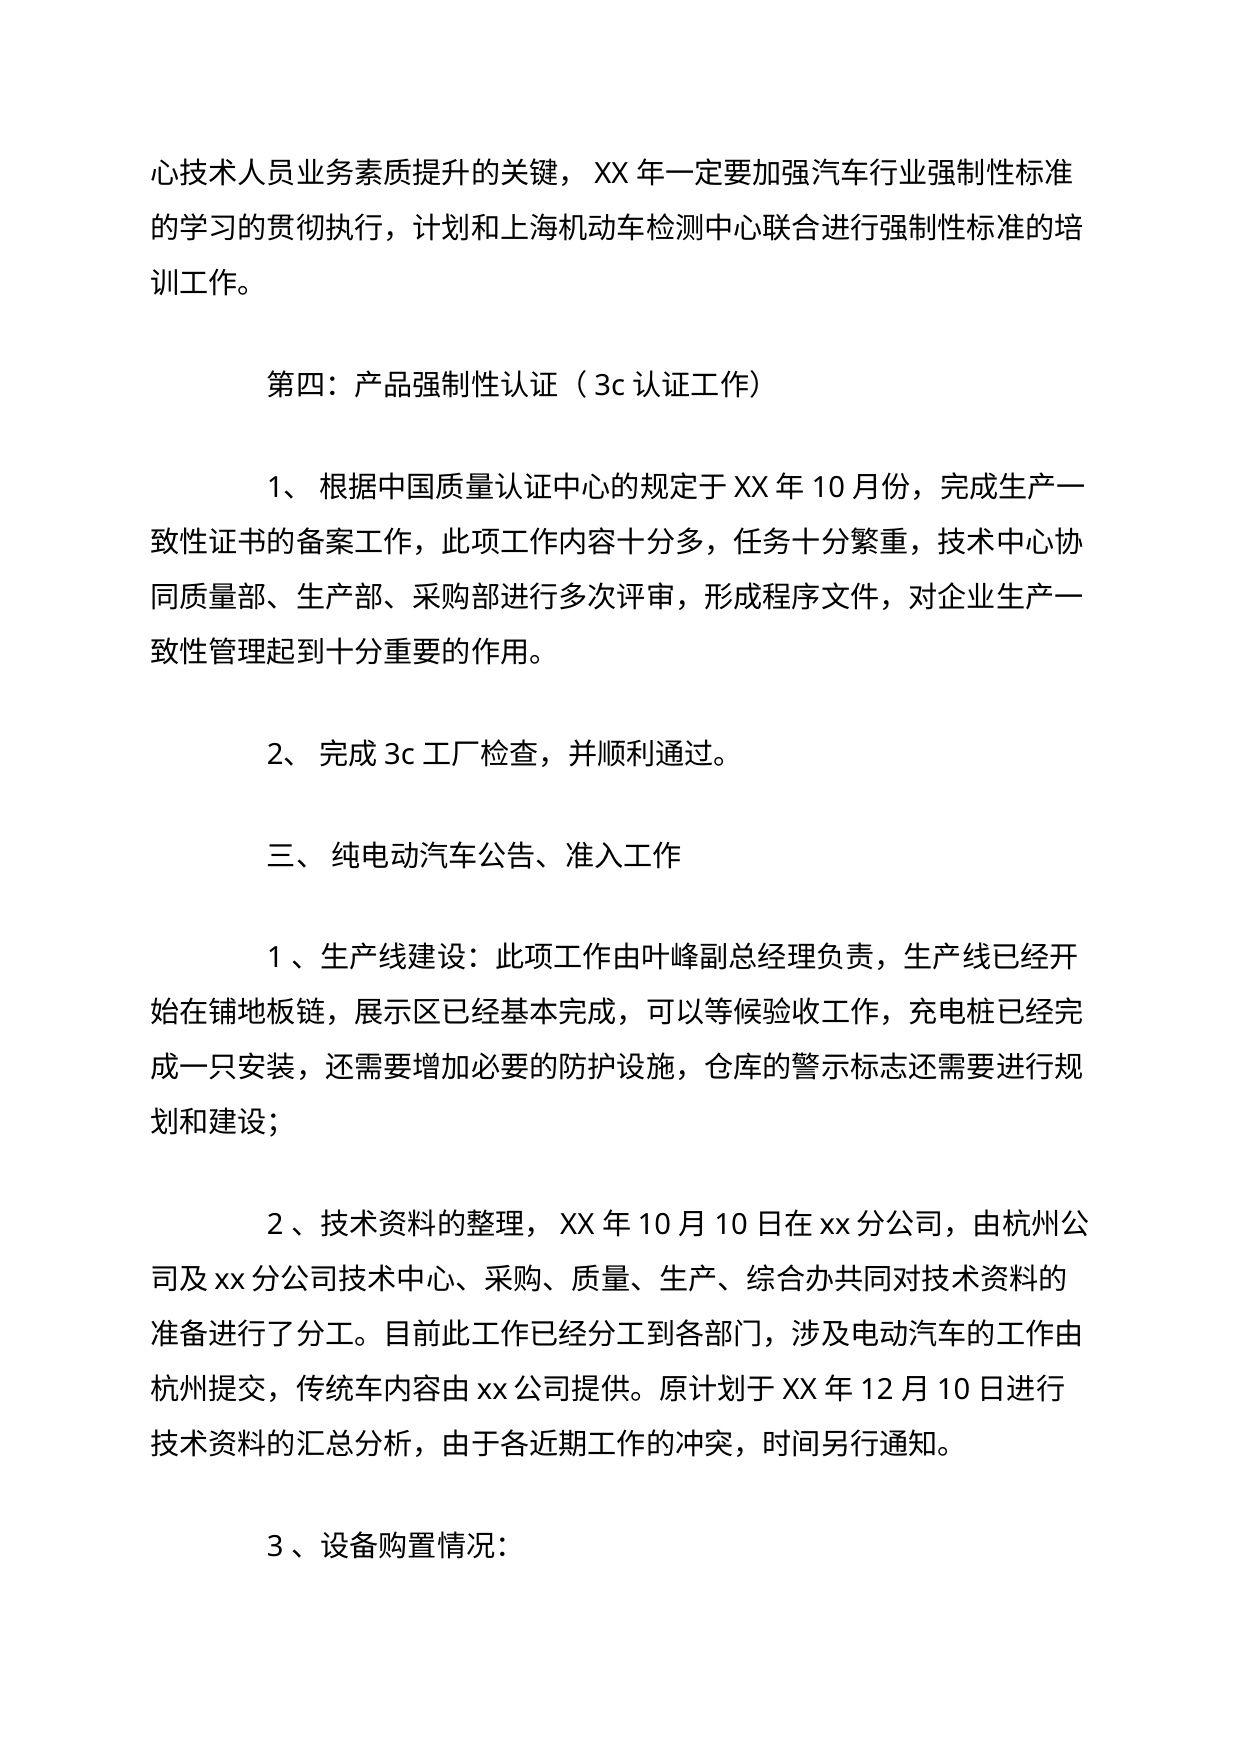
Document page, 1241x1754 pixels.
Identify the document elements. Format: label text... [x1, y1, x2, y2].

text 1 、生产线建设：此项工作由叶峰副总经理负责，生产线已经开始在铺地板链，展示区已经基本完成，可以等候验收工作，充电桩已经完成一只安装，还需要增加必要的防护设施，仓库的警示标志还需要进行规划和建设； [150, 934, 1090, 1141]
text 3 、设备购置情况： [150, 1522, 1090, 1564]
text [150, 150, 1090, 302]
text 2、 完成 3c 工厂检查，并顺利通过。 [150, 730, 1090, 773]
text 第四：产品强制性认证（ 3c 认证工作） [150, 362, 1090, 404]
text 1、 根据中国质量认证中心的规定于 XX 年 10 月份，完成生产一致性证书的备案工作，此项工作内容十分多，任务十分繁重，技术中心协同质量部、生产部、采购部进行多次评审，形成程序文件，对企业生产一致性管理起到十分重要的作用。 [150, 464, 1090, 671]
text 2 、技术资料的整理， XX 年 10 月 10 日在xx分公司，由杭州公司及xx分公司技术中心、采购、质量、生产、综合办共同对技术资料的准备进行了分工。目前此工作已经分工到各部门，涉及电动汽车的工作由杭州提交，传统车内容由xx公司提供。原计划于 XX 年 12 月 10 日进行技术资料的汇总分析，由于各近期工作的冲突，时间另行通知。 [150, 1201, 1090, 1463]
text 三、 纯电动汽车公告、准入工作 [150, 832, 1090, 874]
